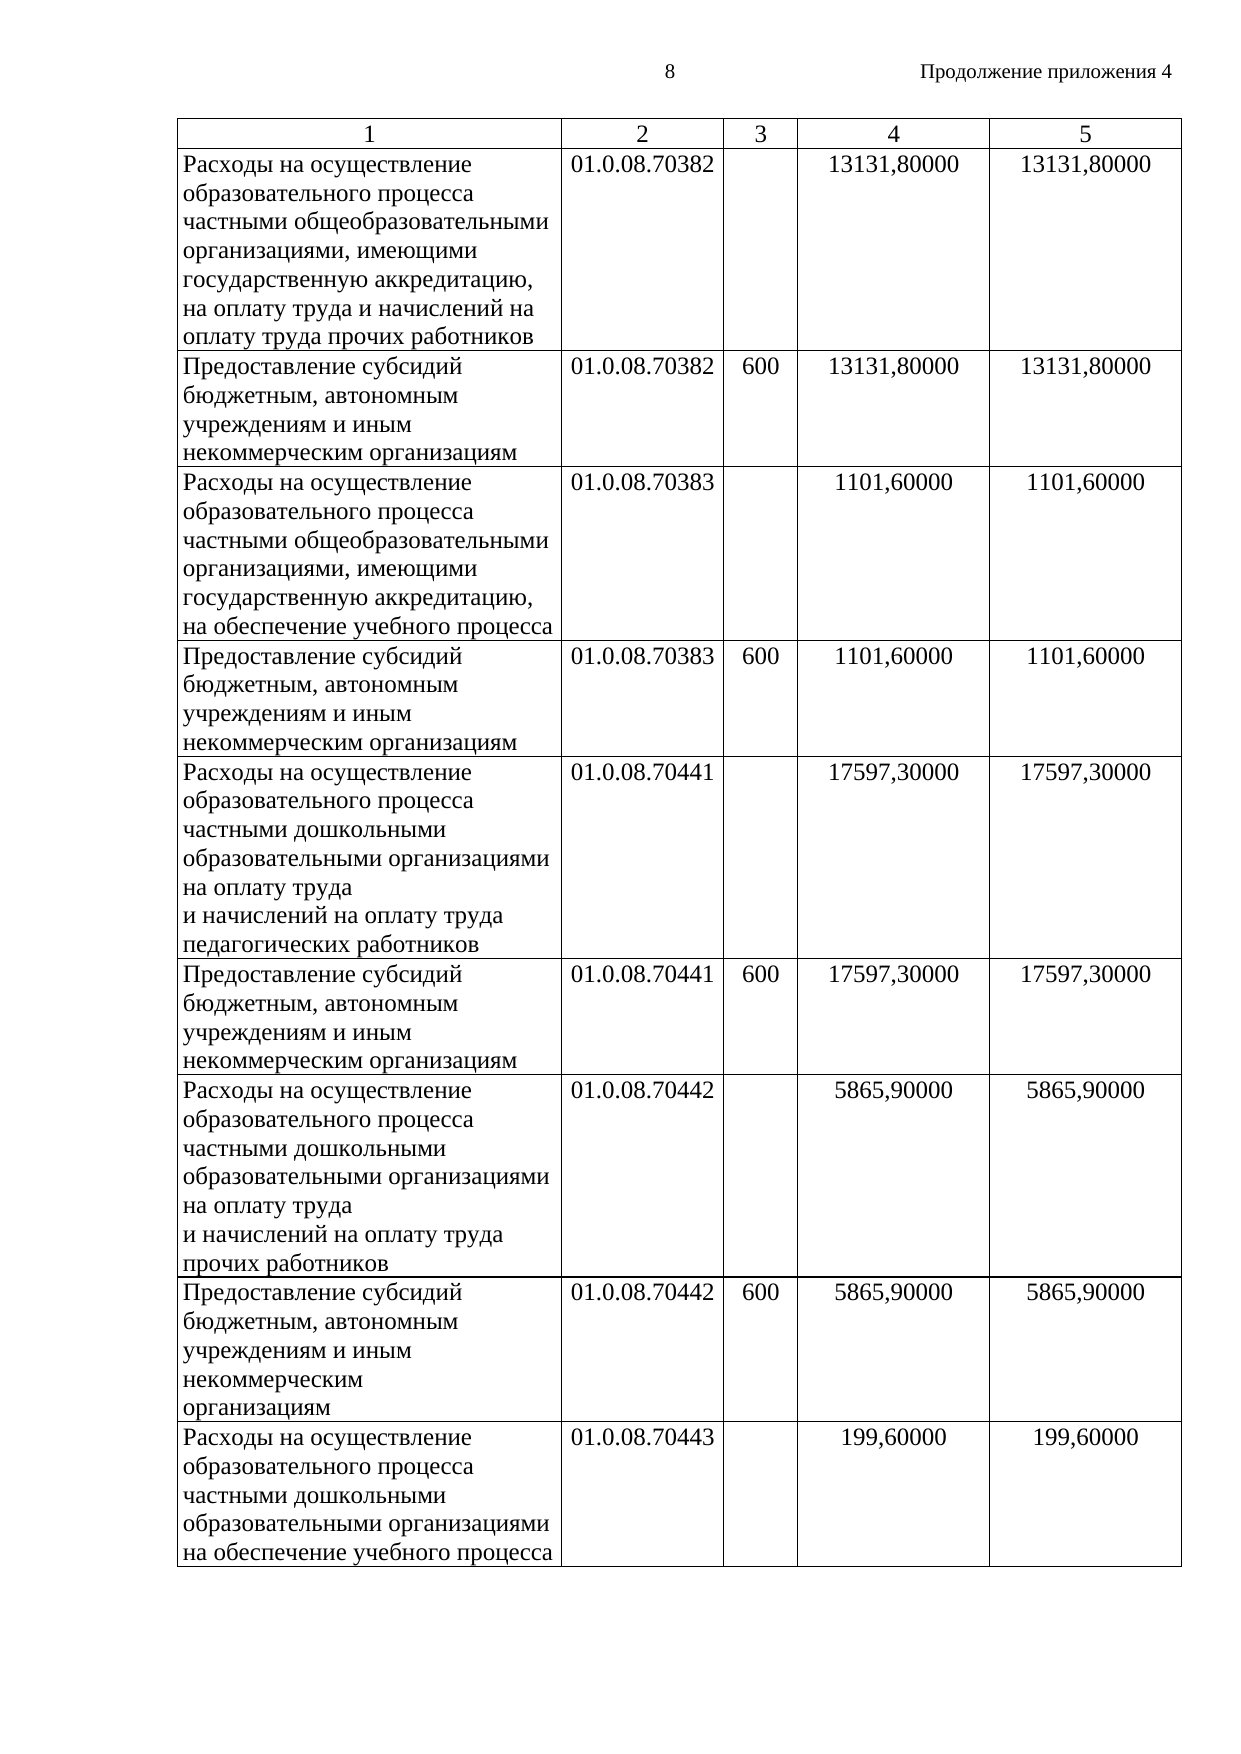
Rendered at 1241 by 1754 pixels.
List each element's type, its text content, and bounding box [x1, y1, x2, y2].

table_cell Предоставление субсидий бюджетным, автономным учреждениям и иным некоммерческим организациям [178, 641, 561, 756]
table_cell 01.0.08.70441 [562, 757, 723, 958]
table_cell 01.0.08.70382 [562, 149, 723, 350]
table_cell 01.0.08.70442 [562, 1278, 723, 1421]
table_cell 01.0.08.70441 [562, 959, 723, 1074]
table_cell 199,60000 [990, 1422, 1181, 1566]
table_cell Расходы на осуществление образовательного процесса частными общеобразовательными организациями, имеющими государственную аккредитацию, на оплату труда и начислений на оплату труда прочих работников [178, 149, 561, 350]
table_header 1 [178, 119, 561, 148]
table_cell Расходы на осуществление образовательного процесса частными дошкольными образовательными организациями на обеспечение учебного процесса [178, 1422, 561, 1566]
table_cell 13131,80000 [990, 351, 1181, 466]
table_cell 199,60000 [798, 1422, 989, 1566]
table_cell [724, 149, 797, 350]
table_cell Расходы на осуществление образовательного процесса частными дошкольными образовательными организациями на оплату труда и начислений на оплату труда прочих работников [178, 1075, 561, 1276]
table_cell 1101,60000 [798, 467, 989, 640]
table_cell 13131,80000 [798, 351, 989, 466]
table_cell Расходы на осуществление образовательного процесса частными дошкольными образовательными организациями на оплату труда и начислений на оплату труда педагогических работников [178, 757, 561, 958]
table_cell 5865,90000 [990, 1278, 1181, 1421]
table_cell 600 [724, 641, 797, 756]
table_cell 01.0.08.70383 [562, 467, 723, 640]
table_cell 1101,60000 [990, 467, 1181, 640]
table_cell 17597,30000 [990, 959, 1181, 1074]
table_cell Предоставление субсидий бюджетным, автономным учреждениям и иным некоммерческим организациям [178, 351, 561, 466]
table_cell [724, 757, 797, 958]
table_header 5 [990, 119, 1181, 148]
table_cell Расходы на осуществление образовательного процесса частными общеобразовательными организациями, имеющими государственную аккредитацию, на обеспечение учебного процесса [178, 467, 561, 640]
table_cell 13131,80000 [990, 149, 1181, 350]
table_cell 1101,60000 [990, 641, 1181, 756]
table_cell Предоставление субсидий бюджетным, автономным учреждениям и иным некоммерческим организациям [178, 959, 561, 1074]
table_cell 17597,30000 [798, 959, 989, 1074]
table_cell 5865,90000 [798, 1278, 989, 1421]
table_cell [724, 467, 797, 640]
table_cell 01.0.08.70443 [562, 1422, 723, 1566]
table_cell [724, 1075, 797, 1276]
table_cell 600 [724, 1278, 797, 1421]
table_cell 01.0.08.70383 [562, 641, 723, 756]
table_cell 17597,30000 [798, 757, 989, 958]
table_cell Предоставление субсидий бюджетным, автономным учреждениям и иным некоммерческим организациям [178, 1278, 561, 1421]
table_cell 5865,90000 [798, 1075, 989, 1276]
table_cell 1101,60000 [798, 641, 989, 756]
table_cell [724, 1422, 797, 1566]
table_cell 17597,30000 [990, 757, 1181, 958]
table_cell 600 [724, 959, 797, 1074]
table_cell 01.0.08.70382 [562, 351, 723, 466]
table_header 4 [798, 119, 989, 148]
table_header 2 [562, 119, 723, 148]
table_cell 5865,90000 [990, 1075, 1181, 1276]
table_cell 13131,80000 [798, 149, 989, 350]
table_cell 600 [724, 351, 797, 466]
table_cell 01.0.08.70442 [562, 1075, 723, 1276]
table_header 3 [724, 119, 797, 148]
